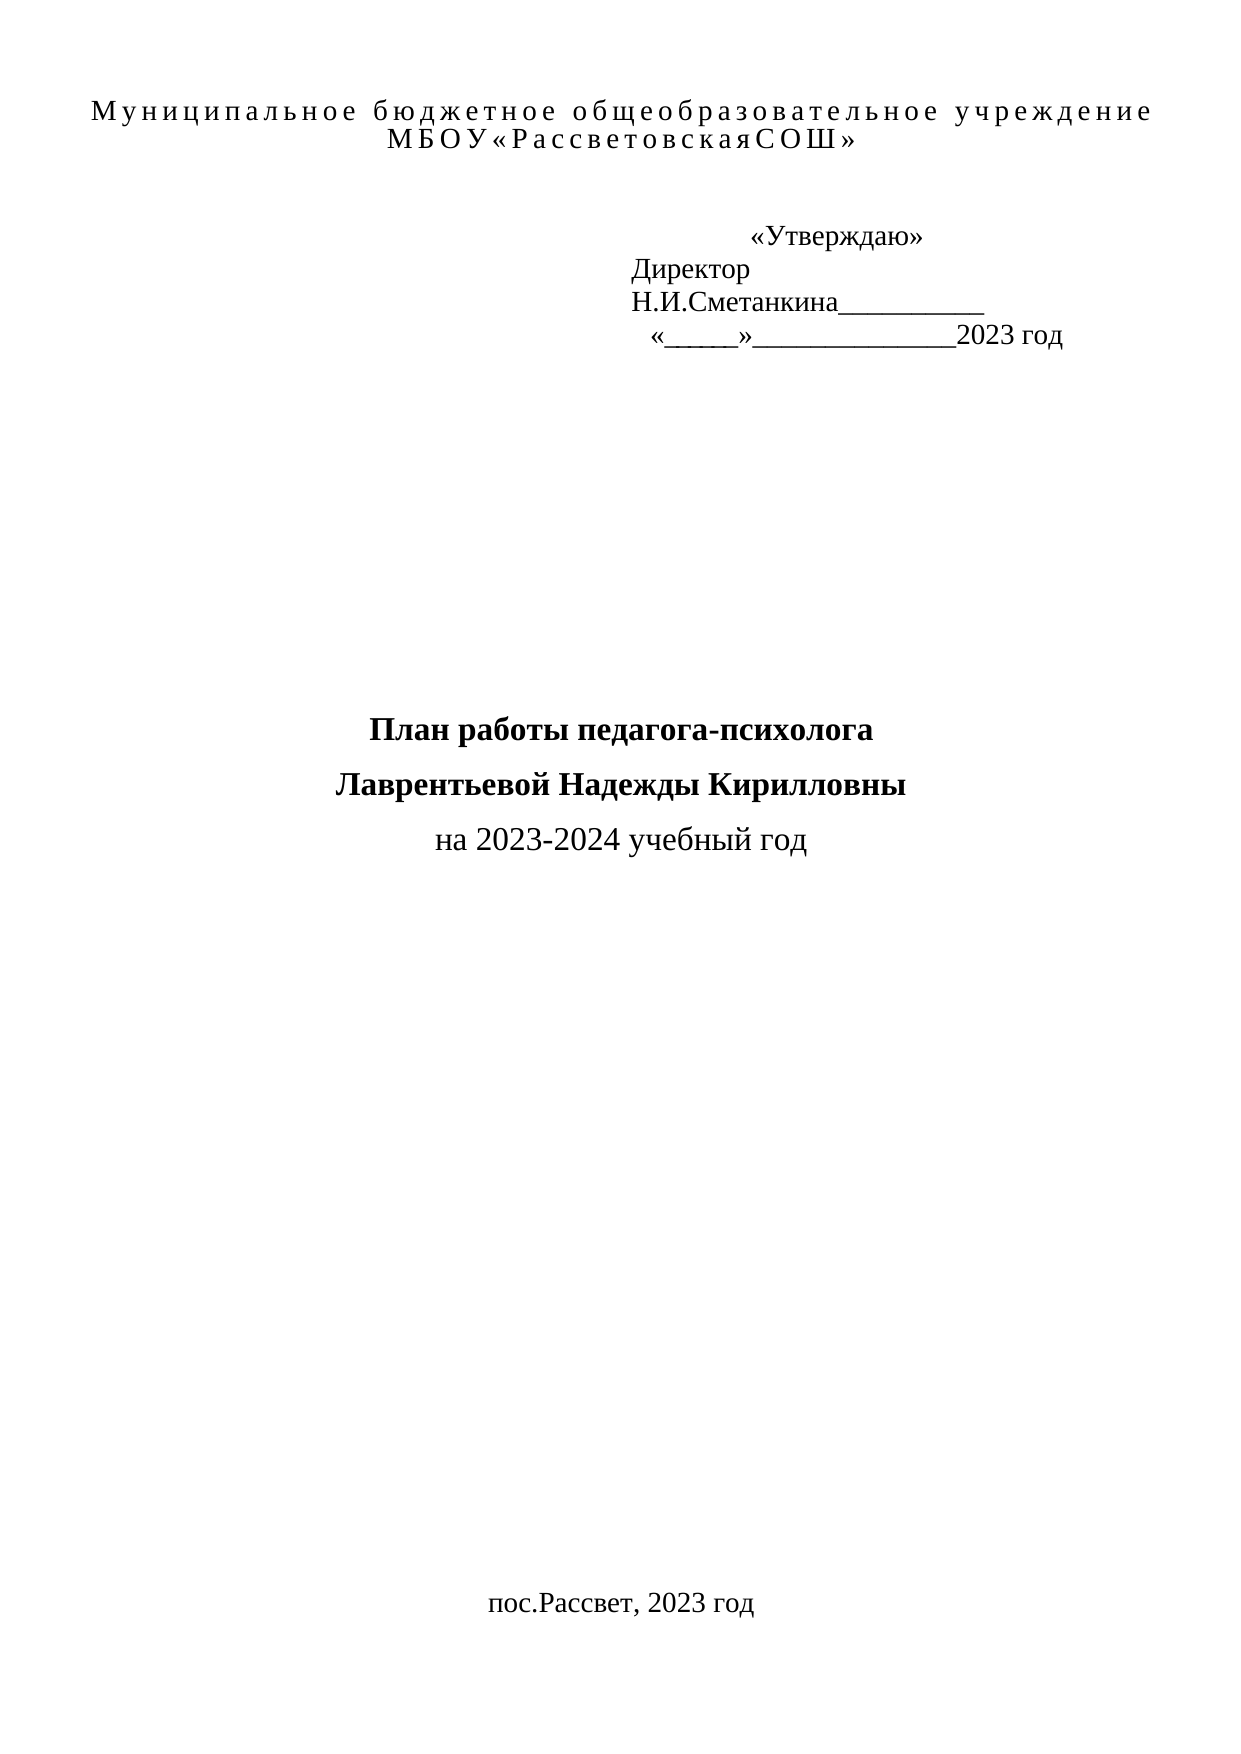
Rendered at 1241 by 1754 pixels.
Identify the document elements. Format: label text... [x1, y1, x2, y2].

text пос.Рассвет, 2023 год [2, 1589, 1240, 1618]
text План работы педагога-психолога [2, 714, 1240, 747]
text Муниципальное бюджетное общеобразовательное учреждение [2, 97, 1240, 126]
text Н.И.Сметанкина__________ [631, 285, 1240, 318]
text на 2023-2024 учебный год [2, 824, 1240, 857]
text Лаврентьевой Надежды Кирилловны [2, 769, 1240, 802]
text МБОУ«РассветовскаяСОШ» [2, 126, 1240, 154]
text « » 2023 год [650, 318, 1240, 351]
text Директор [631, 252, 1240, 285]
text «Утверждаю» [750, 219, 1240, 252]
